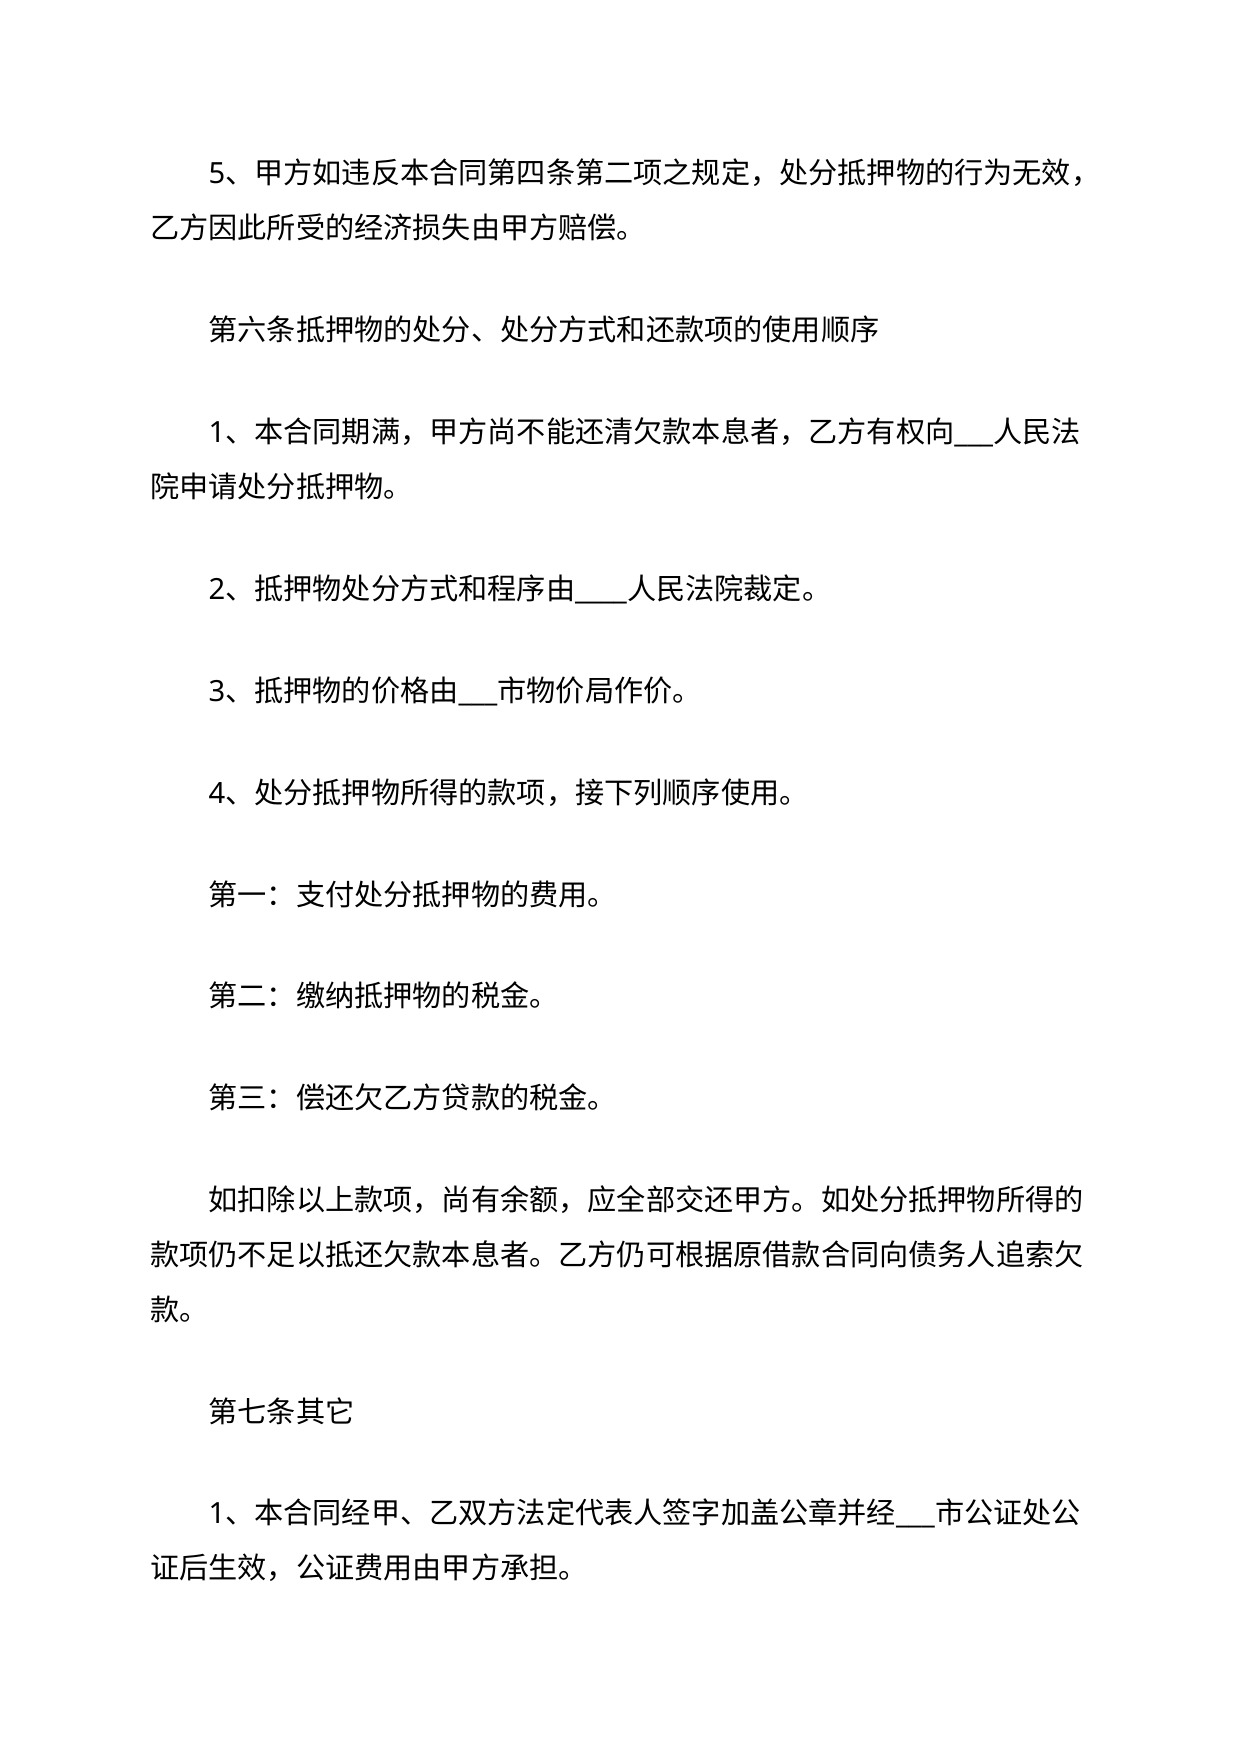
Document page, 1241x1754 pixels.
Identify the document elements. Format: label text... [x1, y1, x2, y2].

text 如扣除以上款项，尚有余额，应全部交还甲方。如处分抵押物所得的款项仍不足以抵还欠款本息者。乙方仍可根据原借款合同向债务人追索欠款。 [150, 1177, 1090, 1329]
text 4、处分抵押物所得的款项，接下列顺序使用。 [150, 769, 1090, 812]
text 5、甲方如违反本合同第四条第二项之规定，处分抵押物的行为无效，乙方因此所受的经济损失由甲方赔偿。 [150, 150, 1090, 247]
text 3、抵押物的价格由___市物价局作价。 [150, 667, 1090, 710]
text 第二：缴纳抵押物的税金。 [150, 973, 1090, 1015]
text 第六条抵押物的处分、处分方式和还款项的使用顺序 [150, 307, 1090, 349]
text 第三：偿还欠乙方贷款的税金。 [150, 1075, 1090, 1117]
text 第一：支付处分抵押物的费用。 [150, 871, 1090, 913]
text 1、本合同经甲、乙双方法定代表人签字加盖公章并经___市公证处公证后生效，公证费用由甲方承担。 [150, 1490, 1090, 1587]
text 2、抵押物处分方式和程序由____人民法院裁定。 [150, 565, 1090, 608]
text 第七条其它 [150, 1388, 1090, 1430]
text 1、本合同期满，甲方尚不能还清欠款本息者，乙方有权向___人民法院申请处分抵押物。 [150, 408, 1090, 506]
